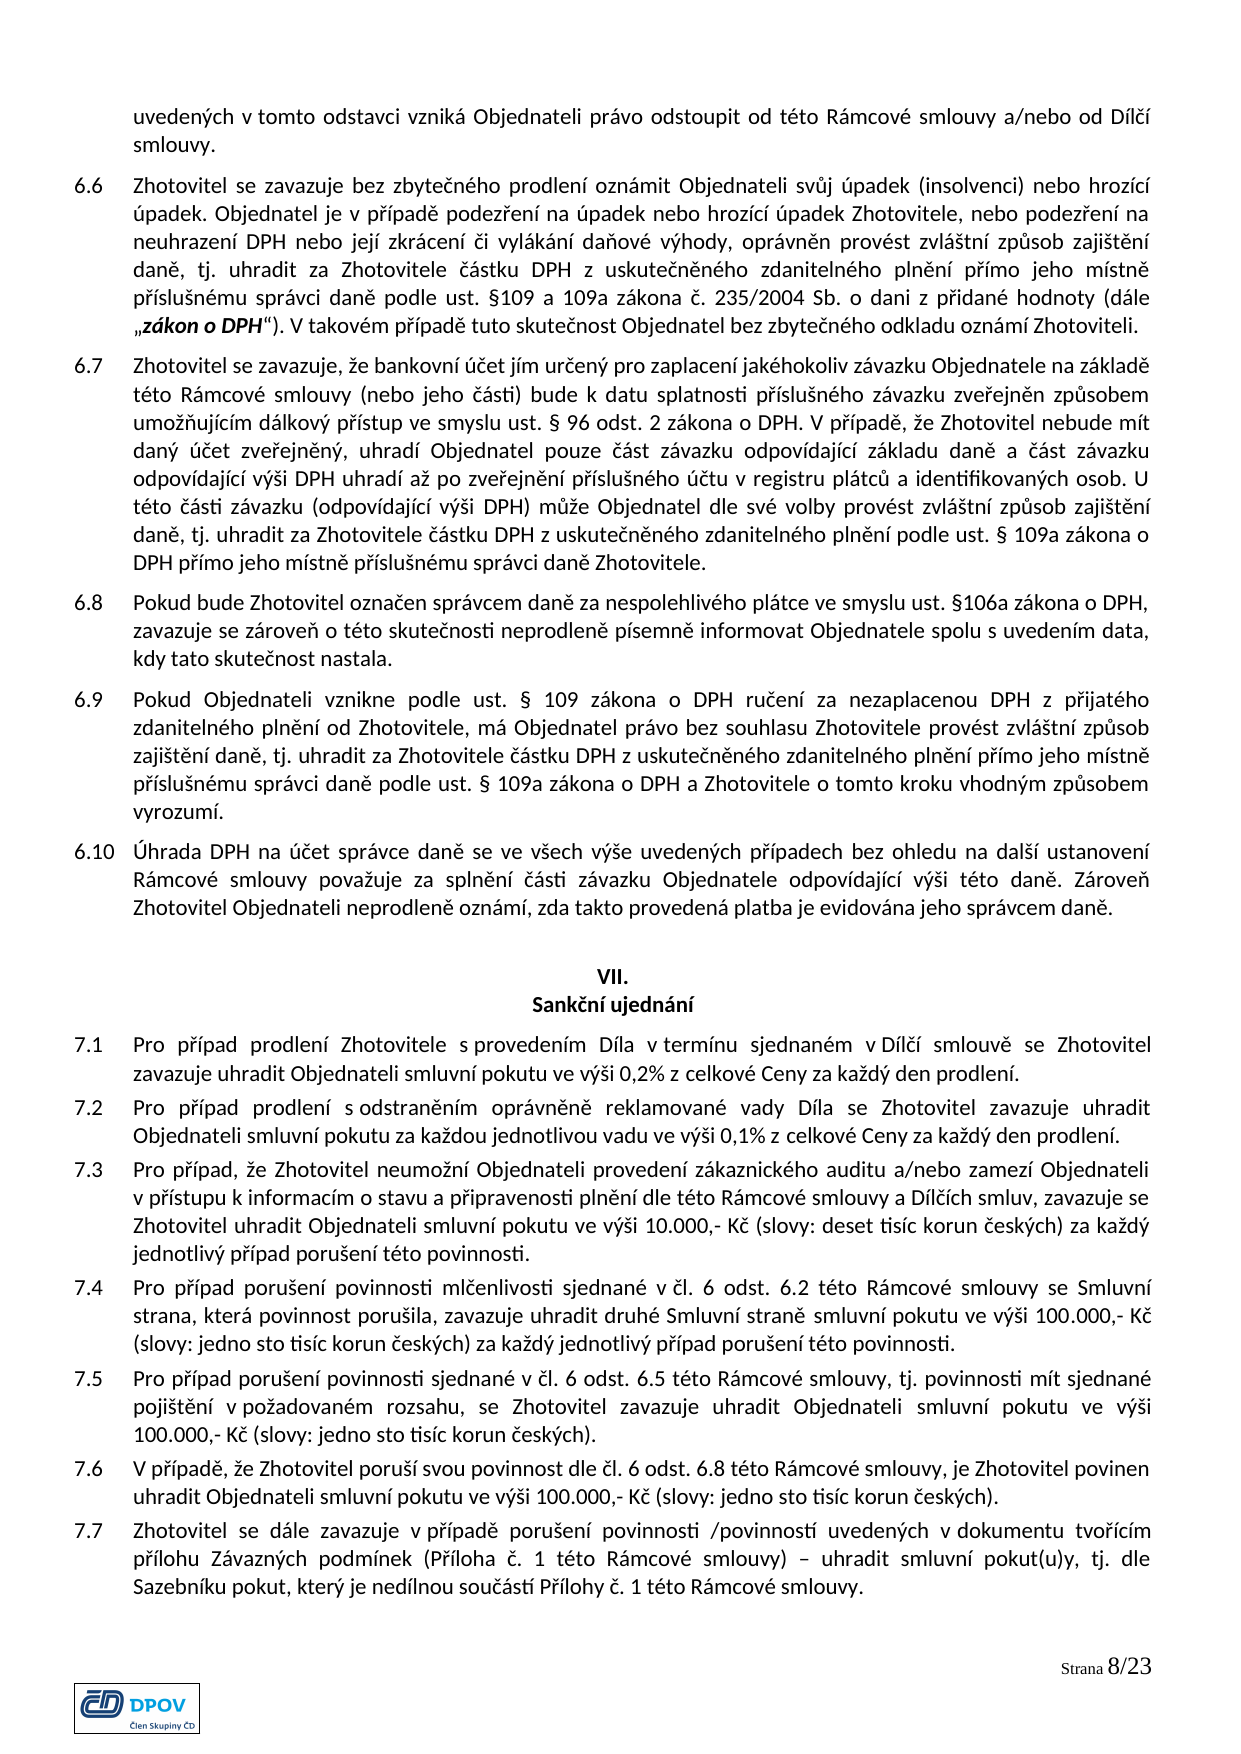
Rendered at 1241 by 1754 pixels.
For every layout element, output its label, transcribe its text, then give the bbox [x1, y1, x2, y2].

list Zhotovitel se zavazuje, že bankovní účet jím určený pro zaplacení jakéhokoliv závazku Objednatele na základě této Rámcové smlouvy (nebo jeho části) bude k datu splatnosti příslušného závazku zveřejněn způsobem umožňujícím dálkový přístup ve smyslu ust. § 96 odst. 2 zákona o DPH. V případě, že Zhotovitel nebude mít daný účet zveřejněný, uhradí Objednatel pouze část závazku odpovídající základu daně a část závazku odpovídající výši DPH uhradí až po zveřejnění příslušného účtu v registru plátců a identifikovaných osob. U této části závazku (odpovídající výši DPH) může Objednatel dle své volby provést zvláštní způsob zajištění daně, tj. uhradit za Zhotovitele částku DPH z uskutečněného zdanitelného plnění podle ust. § 109a zákona o DPH přímo jeho místně příslušnému správci daně Zhotovitele. [74, 352, 1152, 576]
list Zhotovitel se zavazuje bez zbytečného prodlení oznámit Objednateli svůj úpadek (insolvenci) nebo hrozící úpadek. Objednatel je v případě podezření na úpadek nebo hrozící úpadek Zhotovitele, nebo podezření na neuhrazení DPH nebo její zkrácení či vylákání daňové výhody, oprávněn provést zvláštní způsob zajištění daně, tj. uhradit za Zhotovitele částku DPH z uskutečněného zdanitelného plnění přímo jeho místně příslušnému správci daně podle ust. §109 a 109a zákona č. 235/2004 Sb. o dani z přidané hodnoty (dále „zákon o DPH“). V takovém případě tuto skutečnost Objednatel bez zbytečného odkladu oznámí Zhotoviteli. [74, 171, 1152, 339]
text Sankční ujednání [74, 990, 1152, 1018]
list Pokud bude Zhotovitel označen správcem daně za nespolehlivého plátce ve smyslu ust. §106a zákona o DPH, zavazuje se zároveň o této skutečnosti neprodleně písemně informovat Objednatele spolu s uvedením data, kdy tato skutečnost nastala. [74, 588, 1152, 672]
list V případě, že Zhotovitel poruší svou povinnost dle čl. 6 odst. 6.8 této Rámcové smlouvy, je Zhotovitel povinen uhradit Objednateli smluvní pokutu ve výši 100.000,- Kč (slovy: jedno sto tisíc korun českých). [74, 1454, 1152, 1510]
list Pro případ porušení povinnosti sjednané v čl. 6 odst. 6.5 této Rámcové smlouvy, tj. povinnosti mít sjednané pojištění v požadovaném rozsahu, se Zhotovitel zavazuje uhradit Objednateli smluvní pokutu ve výši 100.000,- Kč (slovy: jedno sto tisíc korun českých). [74, 1364, 1152, 1448]
list Zhotovitel se dále zavazuje v případě porušení povinnosti /povinností uvedených v dokumentu tvořícím přílohu Závazných podmínek (Příloha č. 1 této Rámcové smlouvy) – uhradit smluvní pokut(u)y, tj. dle Sazebníku pokut, který je nedílnou součástí Přílohy č. 1 této Rámcové smlouvy. [74, 1516, 1152, 1601]
list Pokud Objednateli vznikne podle ust. § 109 zákona o DPH ručení za nezaplacenou DPH z přijatého zdanitelného plnění od Zhotovitele, má Objednatel právo bez souhlasu Zhotovitele provést zvláštní způsob zajištění daně, tj. uhradit za Zhotovitele částku DPH z uskutečněného zdanitelného plnění přímo jeho místně příslušnému správci daně podle ust. § 109a zákona o DPH a Zhotovitele o tomto kroku vhodným způsobem vyrozumí. [74, 685, 1152, 825]
list Pro případ prodlení s odstraněním oprávněně reklamované vady Díla se Zhotovitel zavazuje uhradit Objednateli smluvní pokutu za každou jednotlivou vadu ve výši 0,1% z celkové Ceny za každý den prodlení. [74, 1093, 1152, 1149]
list Pro případ prodlení Zhotovitele s provedením Díla v termínu sjednaném v Dílčí smlouvě se Zhotovitel zavazuje uhradit Objednateli smluvní pokutu ve výši 0,2% z celkové Ceny za každý den prodlení. [74, 1031, 1152, 1087]
list Pro případ, že Zhotovitel neumožní Objednateli provedení zákaznického auditu a/nebo zamezí Objednateli v přístupu k informacím o stavu a připravenosti plnění dle této Rámcové smlouvy a Dílčích smluv, zavazuje se Zhotovitel uhradit Objednateli smluvní pokutu ve výši 10.000,- Kč (slovy: deset tisíc korun českých) za každý jednotlivý případ porušení této povinnosti. [74, 1155, 1152, 1267]
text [133, 102, 1152, 158]
list Pro případ porušení povinnosti mlčenlivosti sjednané v čl. 6 odst. 6.2 této Rámcové smlouvy se Smluvní strana, která povinnost porušila, zavazuje uhradit druhé Smluvní straně smluvní pokutu ve výši 100.000,- Kč (slovy: jedno sto tisíc korun českých) za každý jednotlivý případ porušení této povinnosti. [74, 1273, 1152, 1358]
list Úhrada DPH na účet správce daně se ve všech výše uvedených případech bez ohledu na další ustanovení Rámcové smlouvy považuje za splnění části závazku Objednatele odpovídající výši této daně. Zároveň Zhotovitel Objednateli neprodleně oznámí, zda takto provedená platba je evidována jeho správcem daně. [74, 837, 1152, 922]
text VII. [74, 962, 1152, 990]
picture [75, 1684, 199, 1733]
